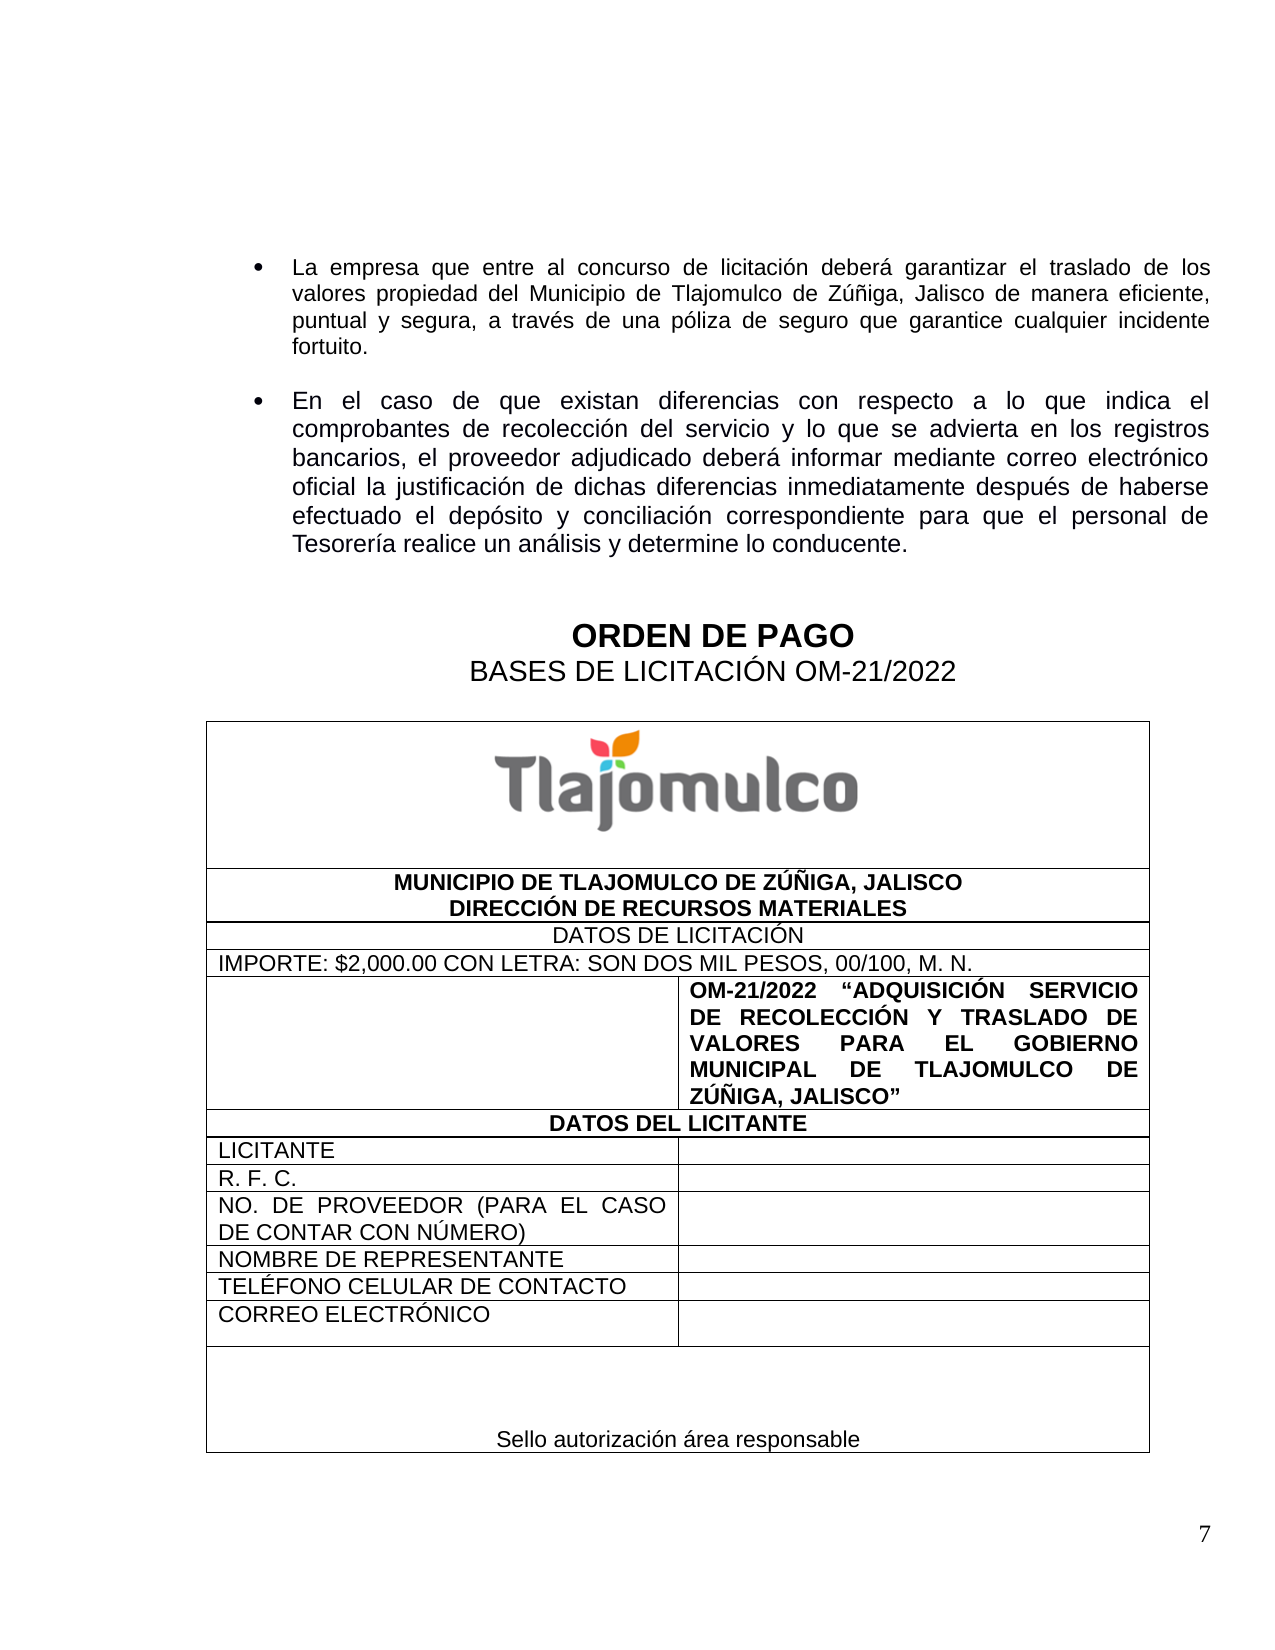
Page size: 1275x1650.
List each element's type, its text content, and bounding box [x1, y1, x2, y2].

table_cell [679, 1301, 1149, 1346]
text BASES DE LICITACIÓN OM-21/2022 [142, 654, 1211, 688]
table_cell DATOS DEL LICITANTE [207, 1110, 1149, 1136]
table_cell OM-21/2022 “ADQUISICIÓN SERVICIO DE RECOLECCIÓN Y TRASLADO DE VALORES PARA EL GOBIERNO MUNICIPAL DE TLAJOMULCO DE ZÚÑIGA, JALISCO” [679, 977, 1149, 1109]
table_cell IMPORTE: $2,000.00 CON LETRA: SON DOS MIL PESOS, 00/100, M. N. [207, 950, 1149, 976]
list En el caso de que existan diferencias con respecto a lo que indica el comprobantes de recolección del servicio y lo que se advierta en los registros bancarios, el proveedor adjudicado deberá informar mediante correo electrónico oficial la justificación de dichas diferencias inmediatamente después de haberse efectuado el depósito y conciliación correspondiente para que el personal de Tesorería realice un análisis y determine lo conducente. [254, 386, 1211, 558]
table_cell LICITANTE [207, 1138, 678, 1164]
table_cell [679, 1192, 1149, 1245]
table_cell R. F. C. [207, 1165, 678, 1191]
table_cell [207, 977, 678, 1109]
picture [487, 722, 869, 842]
table_cell [679, 1246, 1149, 1272]
table_cell TELÉFONO CELULAR DE CONTACTO [207, 1273, 678, 1300]
table_cell MUNICIPIO DE TLAJOMULCO DE ZÚÑIGA, JALISCO DIRECCIÓN DE RECURSOS MATERIALES [207, 869, 1149, 921]
table_cell [679, 1273, 1149, 1300]
table_cell [679, 1165, 1149, 1191]
table_cell [679, 1138, 1149, 1164]
table_cell CORREO ELECTRÓNICO [207, 1301, 678, 1346]
table_header [207, 722, 1149, 868]
list La empresa que entre al concurso de licitación deberá garantizar el traslado de los valores propiedad del Municipio de Tlajomulco de Zúñiga, Jalisco de manera eficiente, puntual y segura, a través de una póliza de seguro que garantice cualquier incidente fortuito. [254, 254, 1211, 359]
table_cell DATOS DE LICITACIÓN [207, 923, 1149, 949]
text ORDEN DE PAGO [142, 616, 1211, 654]
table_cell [207, 1347, 1149, 1452]
table_cell NOMBRE DE REPRESENTANTE [207, 1246, 678, 1272]
table_cell NO. DE PROVEEDOR (PARA EL CASO DE CONTAR CON NÚMERO) [207, 1192, 678, 1245]
